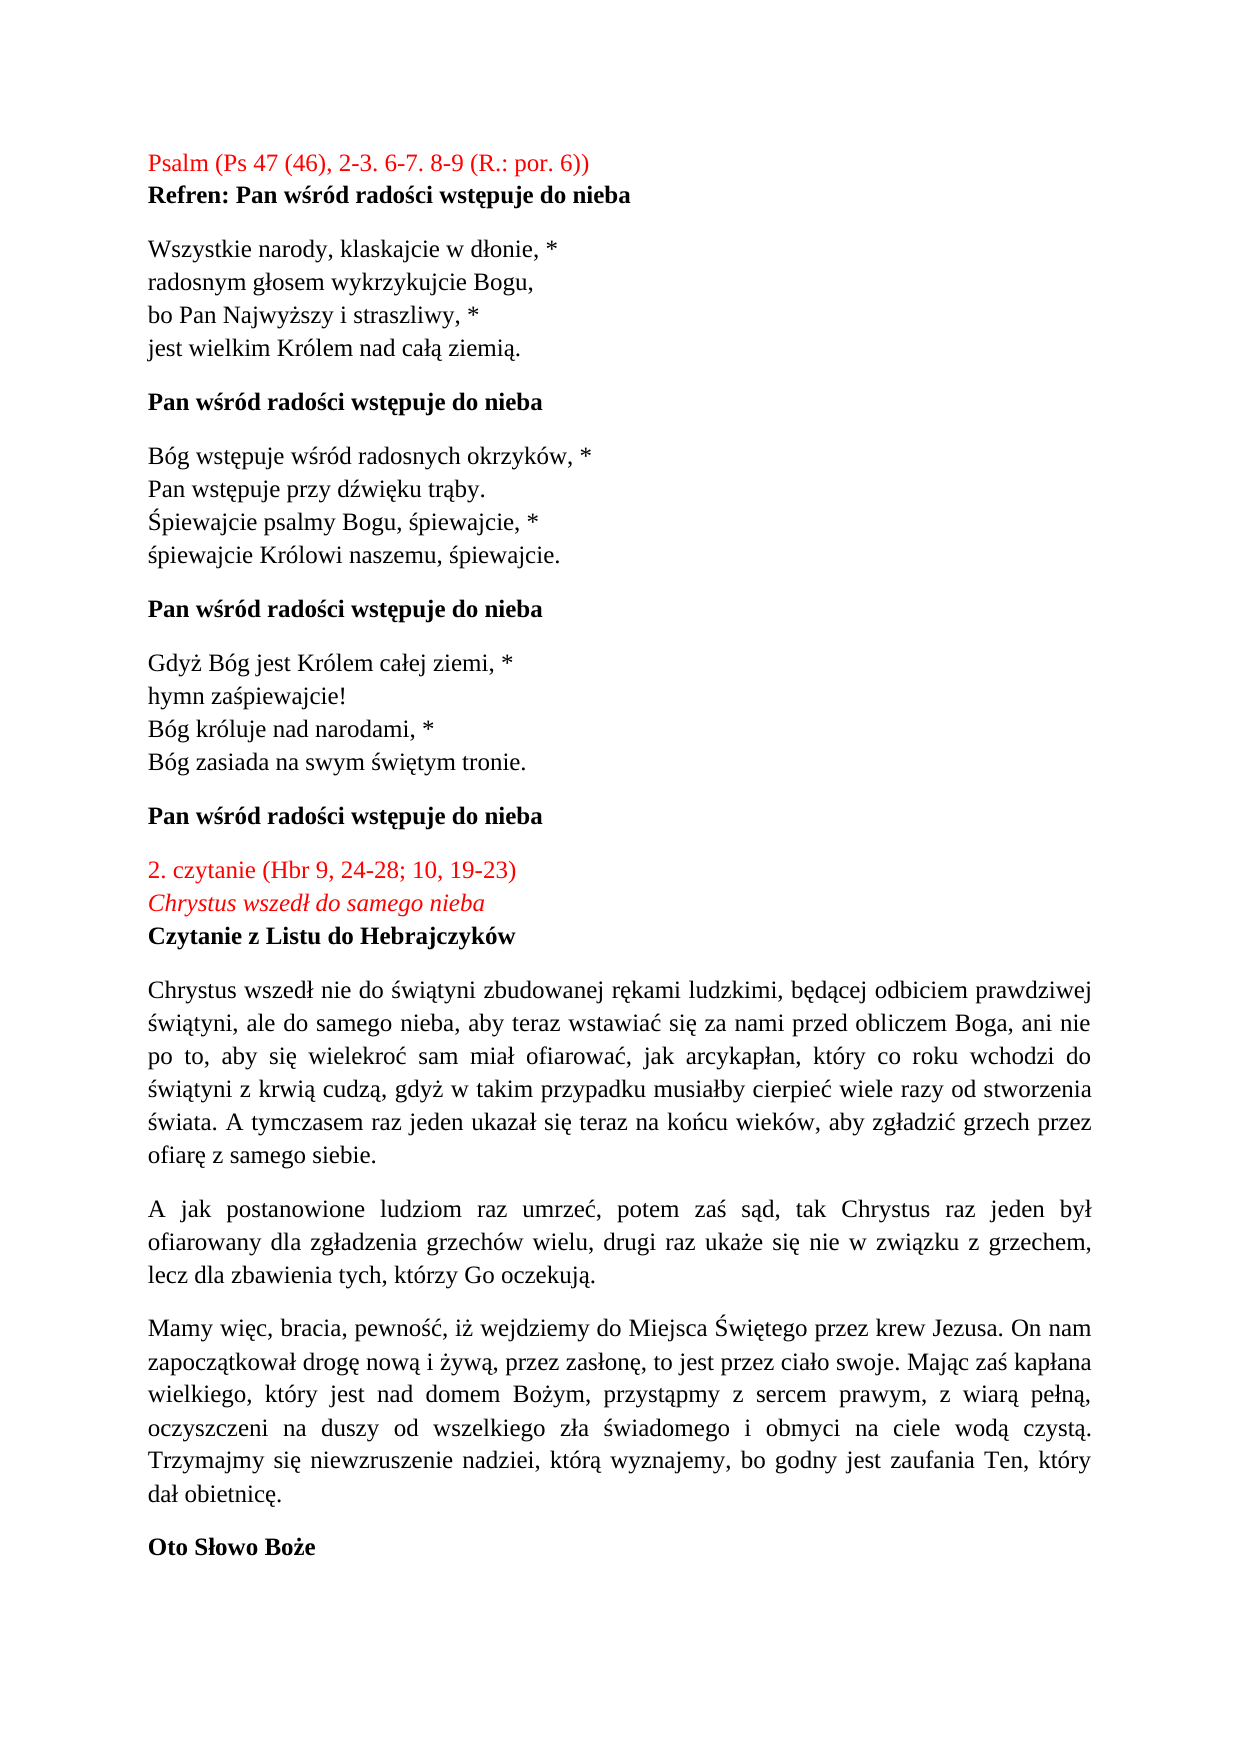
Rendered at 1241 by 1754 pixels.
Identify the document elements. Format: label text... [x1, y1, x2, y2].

text Psalm (Ps 47 (46), 2-3. 6-7. 8-9 (R.: por. 6)) [148, 148, 1093, 176]
text Pan wśród radości wstępuje do nieba [148, 594, 1093, 623]
text Czytanie z Listu do Hebrajczyków [148, 921, 1093, 949]
text Pan wśród radości wstępuje do nieba [148, 387, 1093, 416]
text Oto Słowo Boże [148, 1532, 1093, 1561]
text Wszystkie narody, klaskajcie w dłonie, * radosnym głosem wykrzykujcie Bogu, bo Pan Najwyższy i straszliwy, * jest wielkim Królem nad całą ziemią. [148, 234, 1093, 362]
text Mamy więc, bracia, pewność, iż wejdziemy do Miejsca Świętego przez krew Jezusa. On nam zapoczątkował drogę nową i żywą, przez zasłonę, to jest przez ciało swoje. Mając zaś kapłana wielkiego, który jest nad domem Bożym, przystąpmy z sercem prawym, z wiarą pełną, oczyszczeni na duszy od wszelkiego zła świadomego i obmyci na ciele wodą czystą. Trzymajmy się niewzruszenie nadziei, którą wyznajemy, bo godny jest zaufania Ten, który dał obietnicę. [148, 1313, 1093, 1507]
text Bóg wstępuje wśród radosnych okrzyków, * Pan wstępuje przy dźwięku trąby. Śpiewajcie psalmy Bogu, śpiewajcie, * śpiewajcie Królowi naszemu, śpiewajcie. [148, 441, 1093, 569]
text 2. czytanie (Hbr 9, 24-28; 10, 19-23) [148, 855, 1093, 883]
text A jak postanowione ludziom raz umrzeć, potem zaś sąd, tak Chrystus raz jeden był ofiarowany dla zgładzenia grzechów wielu, drugi raz ukaże się nie w związku z grzechem, lecz dla zbawienia tych, którzy Go oczekują. [148, 1194, 1093, 1288]
text Chrystus wszedł do samego nieba [148, 888, 1093, 917]
text Pan wśród radości wstępuje do nieba [148, 801, 1093, 830]
text Chrystus wszedł nie do świątyni zbudowanej rękami ludzkimi, będącej odbiciem prawdziwej świątyni, ale do samego nieba, aby teraz wstawiać się za nami przed obliczem Boga, ani nie po to, aby się wielekroć sam miał ofiarować, jak arcykapłan, który co roku wchodzi do świątyni z krwią cudzą, gdyż w takim przypadku musiałby cierpieć wiele razy od stworzenia świata. A tymczasem raz jeden ukazał się teraz na końcu wieków, aby zgładzić grzech przez ofiarę z samego siebie. [148, 975, 1093, 1168]
text Gdyż Bóg jest Królem całej ziemi, * hymn zaśpiewajcie! Bóg króluje nad narodami, * Bóg zasiada na swym świętym tronie. [148, 648, 1093, 776]
text Refren: Pan wśród radości wstępuje do nieba [148, 181, 1093, 209]
